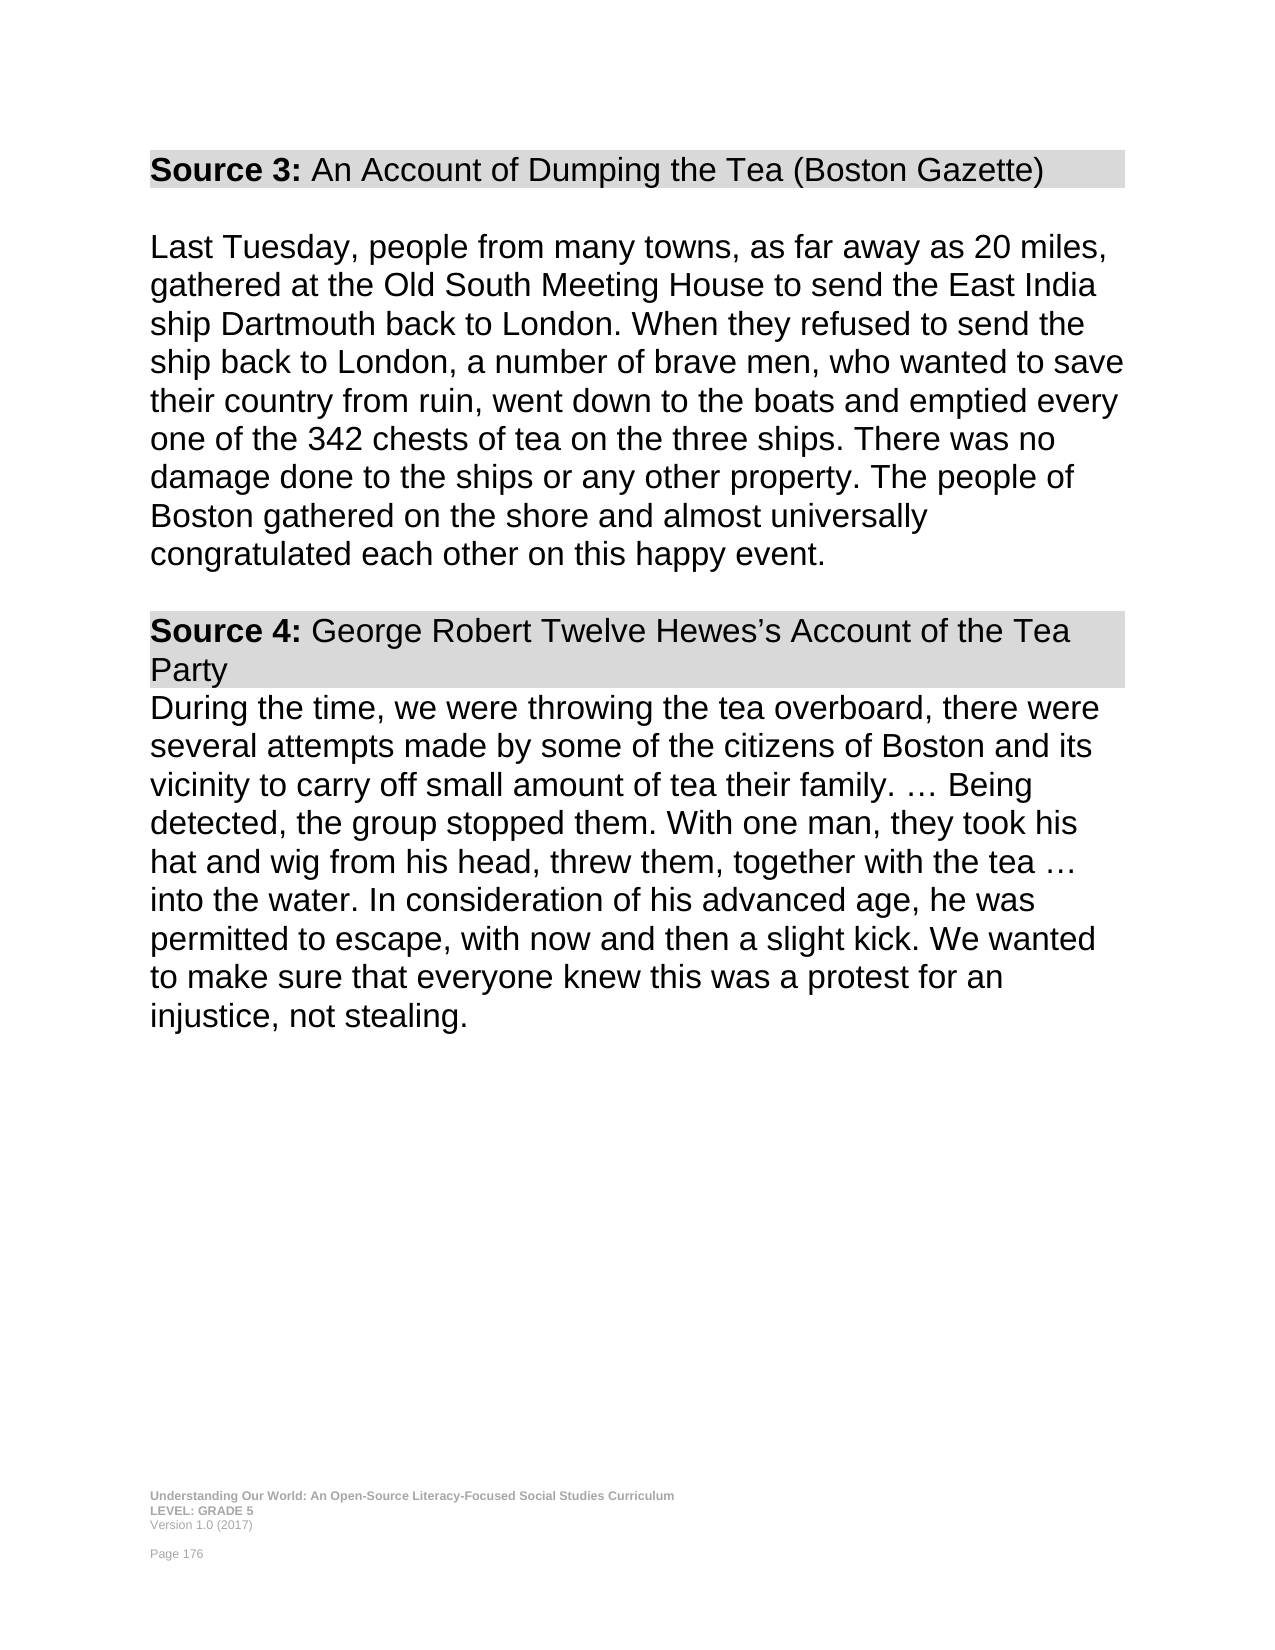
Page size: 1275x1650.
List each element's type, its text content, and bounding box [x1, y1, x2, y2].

text During the time, we were throwing the tea overboard, there were several attempts made by some of the citizens of Boston and its vicinity to carry off small amount of tea their family. … Being detected, the group stopped them. With one man, they took his hat and wig from his head, threw them, together with the tea … into the water. In consideration of his advanced age, he was permitted to escape, with now and then a slight kick. We wanted to make sure that everyone knew this was a protest for an injustice, not stealing. [150, 688, 1125, 1034]
text Source 4: George Robert Twelve Hewes’s Account of the Tea Party [150, 611, 1125, 688]
text Last Tuesday, people from many towns, as far away as 20 miles, gathered at the Old South Meeting House to send the East India ship Dartmouth back to London. When they refused to send the ship back to London, a number of brave men, who wanted to save their country from ruin, went down to the boats and emptied every one of the 342 chests of tea on the three ships. There was no damage done to the ships or any other property. The people of Boston gathered on the shore and almost universally congratulated each other on this happy event. [150, 227, 1125, 573]
text Source 3: An Account of Dumping the Tea (Boston Gazette) [150, 150, 1125, 188]
